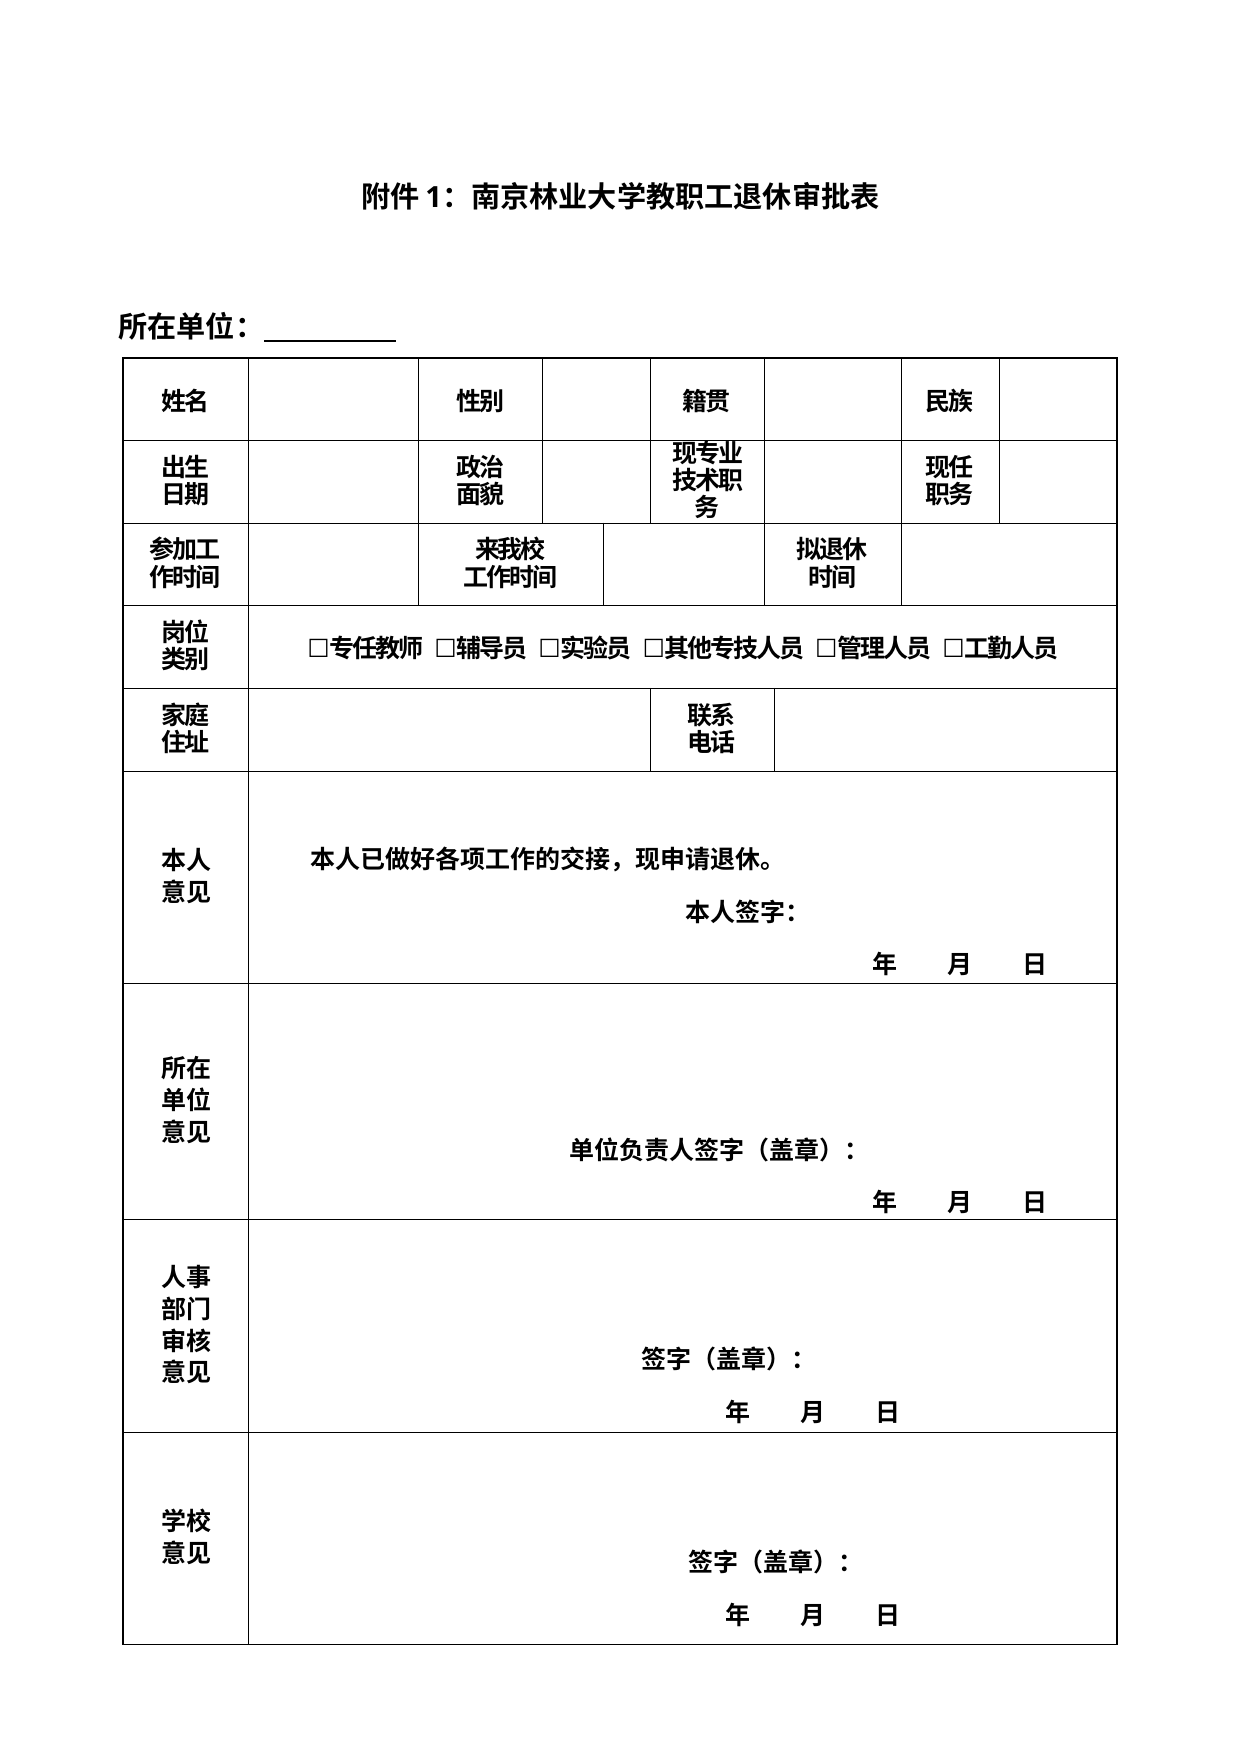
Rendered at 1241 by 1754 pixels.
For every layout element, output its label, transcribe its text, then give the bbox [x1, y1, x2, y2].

table_cell 现专业技术职务 [651, 441, 764, 522]
table_cell 参加工 作时间 [124, 524, 248, 605]
table_cell 签字（盖章）： 年 月 日 [249, 1433, 1116, 1644]
table_cell [604, 524, 764, 605]
table_cell [775, 689, 1116, 771]
table_cell [249, 441, 418, 522]
table_header [1000, 359, 1116, 440]
table_cell [1000, 441, 1116, 522]
table_cell 联系 电话 [651, 689, 774, 771]
table_cell 本人已做好各项工作的交接，现申请退休。 本人签字： 年 月 日 [249, 772, 1116, 983]
table_cell 拟退休 时间 [765, 524, 901, 605]
table_header 籍贯 [651, 359, 764, 440]
text 所在单位： [118, 292, 1122, 357]
table_cell [249, 524, 418, 605]
table_header [249, 359, 418, 440]
table_header [543, 359, 650, 440]
table_cell 单位负责人签字（盖章）： 年 月 日 [249, 984, 1116, 1219]
table_cell 人事 部门 审核 意见 [124, 1220, 248, 1432]
table_header 民族 [902, 359, 999, 440]
table_header 姓名 [124, 359, 248, 440]
table_header 性别 [419, 359, 542, 440]
table_cell 所在 单位 意见 [124, 984, 248, 1219]
table_cell 签字（盖章）： 年 月 日 [249, 1220, 1116, 1432]
table_cell ☐专任教师 ☐辅导员 ☐实验员 ☐其他专技人员 ☐管理人员 ☐工勤人员 [249, 606, 1116, 688]
table_cell [543, 441, 650, 522]
table_cell [249, 689, 650, 771]
table_cell 来我校 工作时间 [419, 524, 603, 605]
table_cell 家庭 住址 [124, 689, 248, 771]
text 附件1：南京林业大学教职工退休审批表 [118, 162, 1122, 227]
table_cell 政治 面貌 [419, 441, 542, 522]
table_cell 本人 意见 [124, 772, 248, 983]
table_cell 出生 日期 [124, 441, 248, 522]
table_header [765, 359, 901, 440]
table_cell 现任 职务 [902, 441, 999, 522]
table_cell [765, 441, 901, 522]
table_cell 岗位 类别 [124, 606, 248, 688]
table_cell [902, 524, 1116, 605]
table_cell 学校 意见 [124, 1433, 248, 1644]
